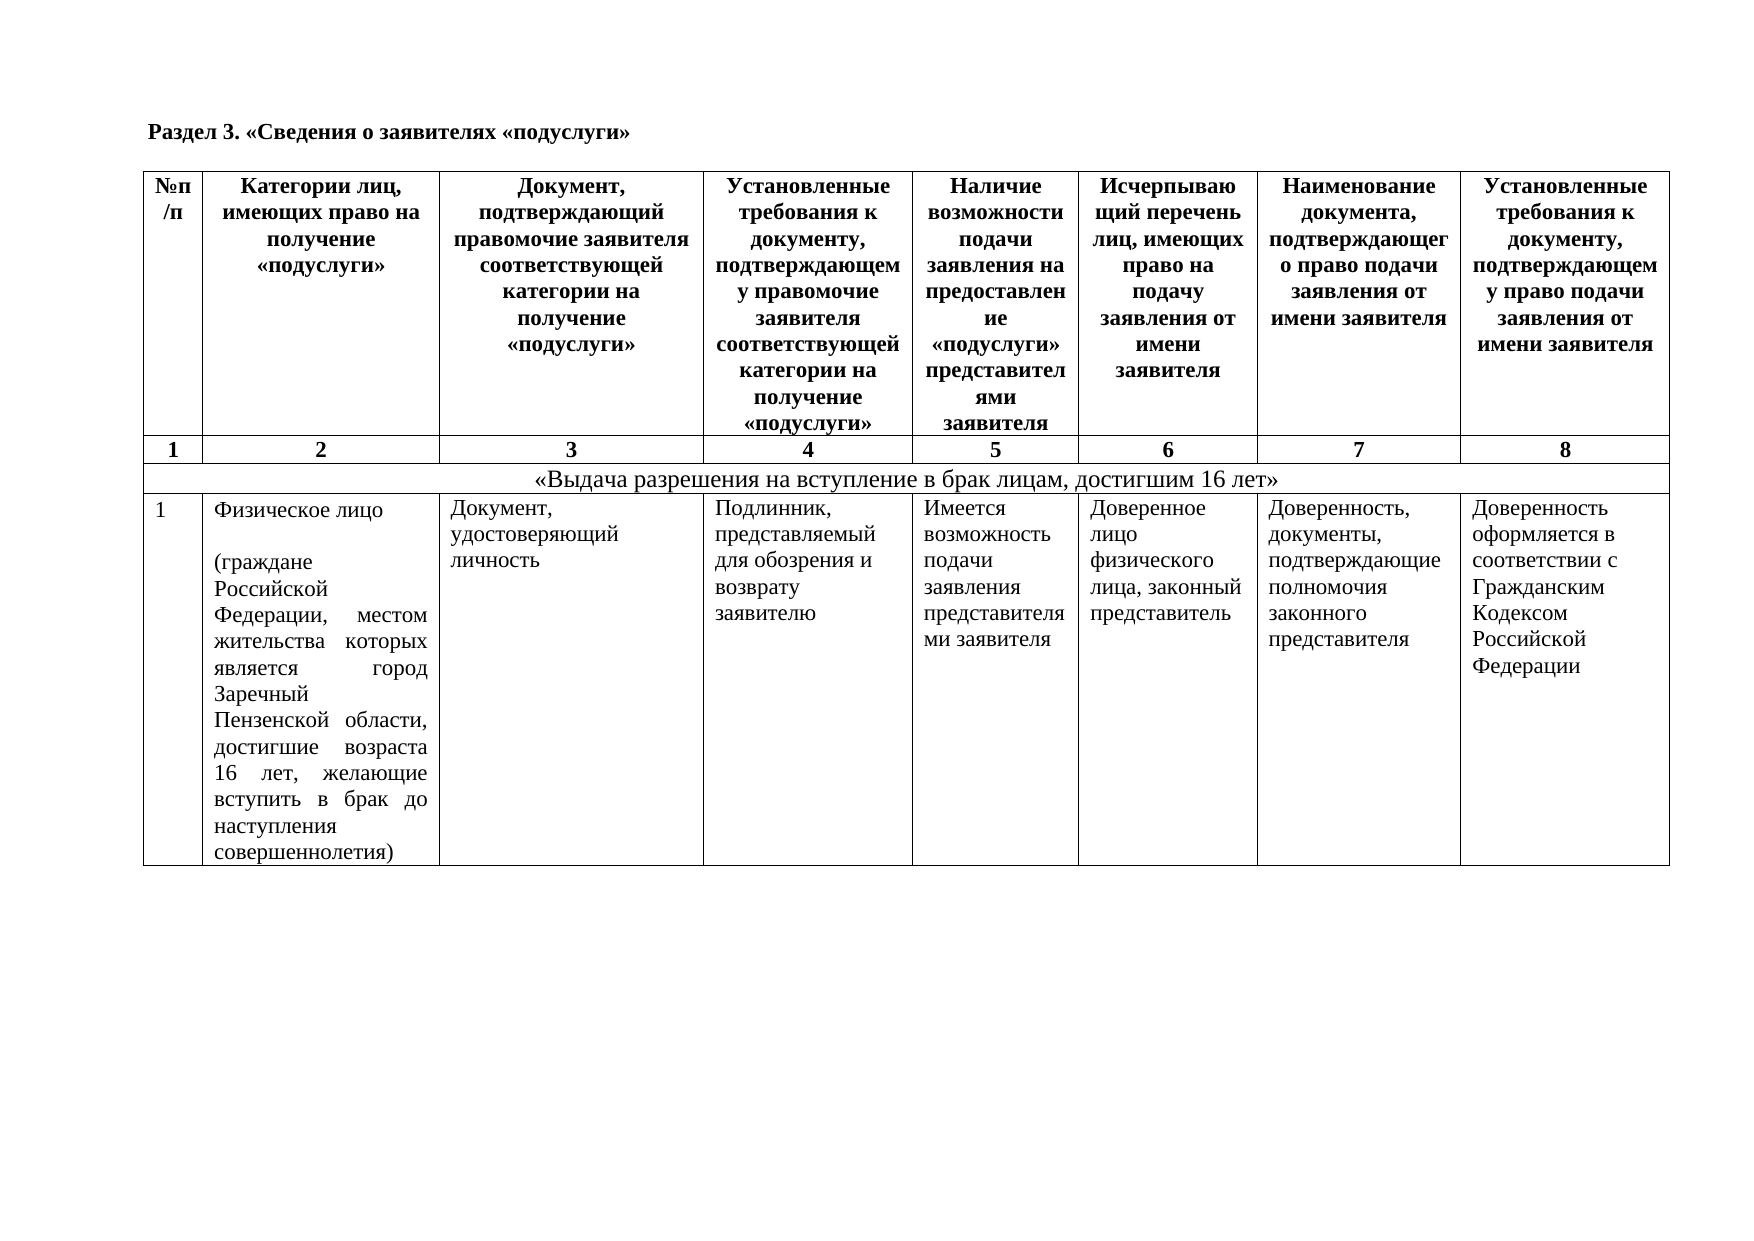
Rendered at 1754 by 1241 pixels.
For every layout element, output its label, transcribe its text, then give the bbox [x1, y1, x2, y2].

table_cell 7 [1258, 436, 1460, 463]
text Раздел 3. «Сведения о заявителях «подуслуги» [148, 118, 1665, 144]
table_cell Имеется возможность подачи заявления представителями заявителя [913, 494, 1078, 864]
table_header Установленные требования к документу, подтверждающему право подачи заявления от имени заявителя [1461, 172, 1669, 435]
table_cell «Выдача разрешения на вступление в брак лицам, достигшим 16 лет» [144, 464, 1669, 493]
table_cell 2 [203, 436, 439, 463]
table_cell Документ, удостоверяющий личность [440, 494, 703, 864]
table_cell 6 [1079, 436, 1257, 463]
table_cell Доверенность, документы, подтверждающие полномочия законного представителя [1258, 494, 1460, 864]
table_cell 8 [1461, 436, 1669, 463]
table_header Наименование документа, подтверждающего право подачи заявления от имени заявителя [1258, 172, 1460, 435]
table_header Наличие возможности подачи заявления на предоставление «подуслуги» представителями заявителя [913, 172, 1078, 435]
table_cell Физическое лицо (граждане Российской Федерации, местом жительства которых является город Заречный Пензенской области, достигшие возраста 16 лет, желающие вступить в брак до наступления совершеннолетия) [203, 494, 439, 864]
table_header Категории лиц, имеющих право на получение «подуслуги» [203, 172, 439, 435]
table_cell Доверенное лицо физического лица, законный представитель [1079, 494, 1257, 864]
table_cell 4 [704, 436, 912, 463]
table_header №п/п [144, 172, 202, 435]
table_cell 1 [144, 436, 202, 463]
table_header Установленные требования к документу, подтверждающему правомочие заявителя соответствующей категории на получение «подуслуги» [704, 172, 912, 435]
table_cell 1 [144, 494, 202, 864]
table_cell 3 [440, 436, 703, 463]
table_cell Подлинник, представляемый для обозрения и возврату заявителю [704, 494, 912, 864]
table_cell 5 [913, 436, 1078, 463]
table_header Документ, подтверждающий правомочие заявителя соответствующей категории на получение «подуслуги» [440, 172, 703, 435]
table_cell Доверенность оформляется в соответствии с Гражданским Кодексом Российской Федерации [1461, 494, 1669, 864]
table_header Исчерпывающий перечень лиц, имеющих право на подачу заявления от имени заявителя [1079, 172, 1257, 435]
